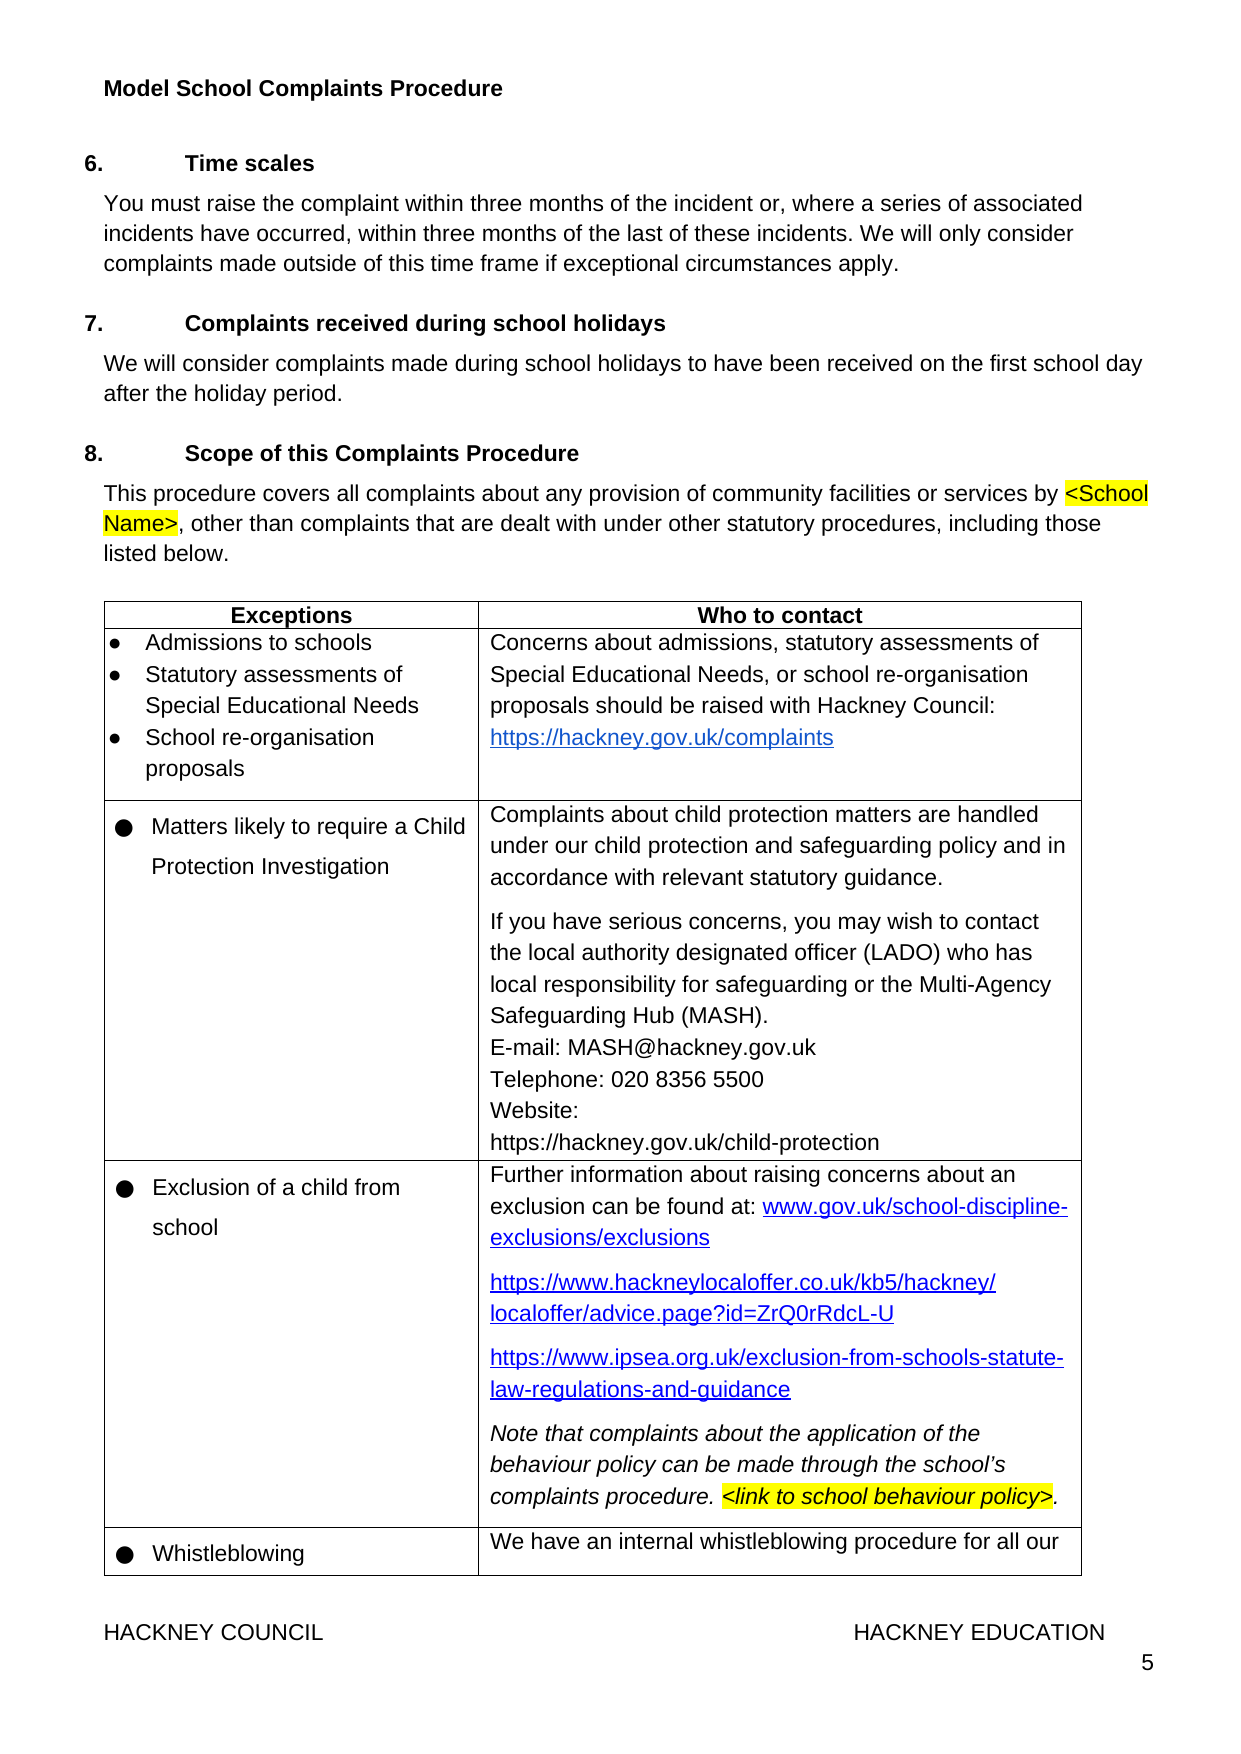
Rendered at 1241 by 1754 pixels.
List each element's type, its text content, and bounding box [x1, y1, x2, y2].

table_cell Matters likely to require a Child Protection Investigation [105, 801, 478, 1160]
table_cell Concerns about admissions, statutory assessments of Special Educational Needs, or school re-organisation proposals should be raised with Hackney Council: https://hackney.gov.uk/complaints [479, 629, 1081, 799]
text We will consider complaints made during school holidays to have been received on the first school day after the holiday period. [103, 350, 1153, 406]
table_cell Whistleblowing [105, 1528, 478, 1575]
subtitle Complaints received during school holidays [103, 310, 1153, 337]
subtitle Scope of this Complaints Procedure [103, 440, 1153, 467]
table_cell Further information about raising concerns about an exclusion can be found at: www.gov.uk/school-discipline-exclusions/exclusions https://www.hackneylocaloffer.co.uk/kb5/hackney/localoffer/advice.page?id=ZrQ0rRdcL-U https://www.ipsea.org.uk/exclusion-from-schools-statute-law-regulations-and-guidance Note that complaints about the application of the behaviour policy can be made through the school’s complaints procedure. <link to school behaviour policy>. [479, 1161, 1081, 1527]
table_cell Admissions to schools Statutory assessments of Special Educational Needs School re-organisation proposals [105, 629, 478, 799]
table_header Who to contact [479, 602, 1081, 628]
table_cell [479, 1528, 1081, 1575]
subtitle Time scales [103, 150, 1153, 176]
table_header Exceptions [105, 602, 478, 628]
table_cell Exclusion of a child from school [105, 1161, 478, 1527]
text This procedure covers all complaints about any provision of community facilities or services by <School Name>, other than complaints that are dealt with under other statutory procedures, including those listed below. [103, 480, 1153, 567]
table_cell Complaints about child protection matters are handled under our child protection and safeguarding policy and in accordance with relevant statutory guidance. If you have serious concerns, you may wish to contact the local authority designated officer (LADO) who has local responsibility for safeguarding or the Multi-Agency Safeguarding Hub (MASH). E-mail: MASH@hackney.gov.uk Telephone: 020 8356 5500 Website: https://hackney.gov.uk/child-protection [479, 801, 1081, 1160]
text You must raise the complaint within three months of the incident or, where a series of associated incidents have occurred, within three months of the last of these incidents. We will only consider complaints made outside of this time frame if exceptional circumstances apply. [103, 189, 1153, 276]
